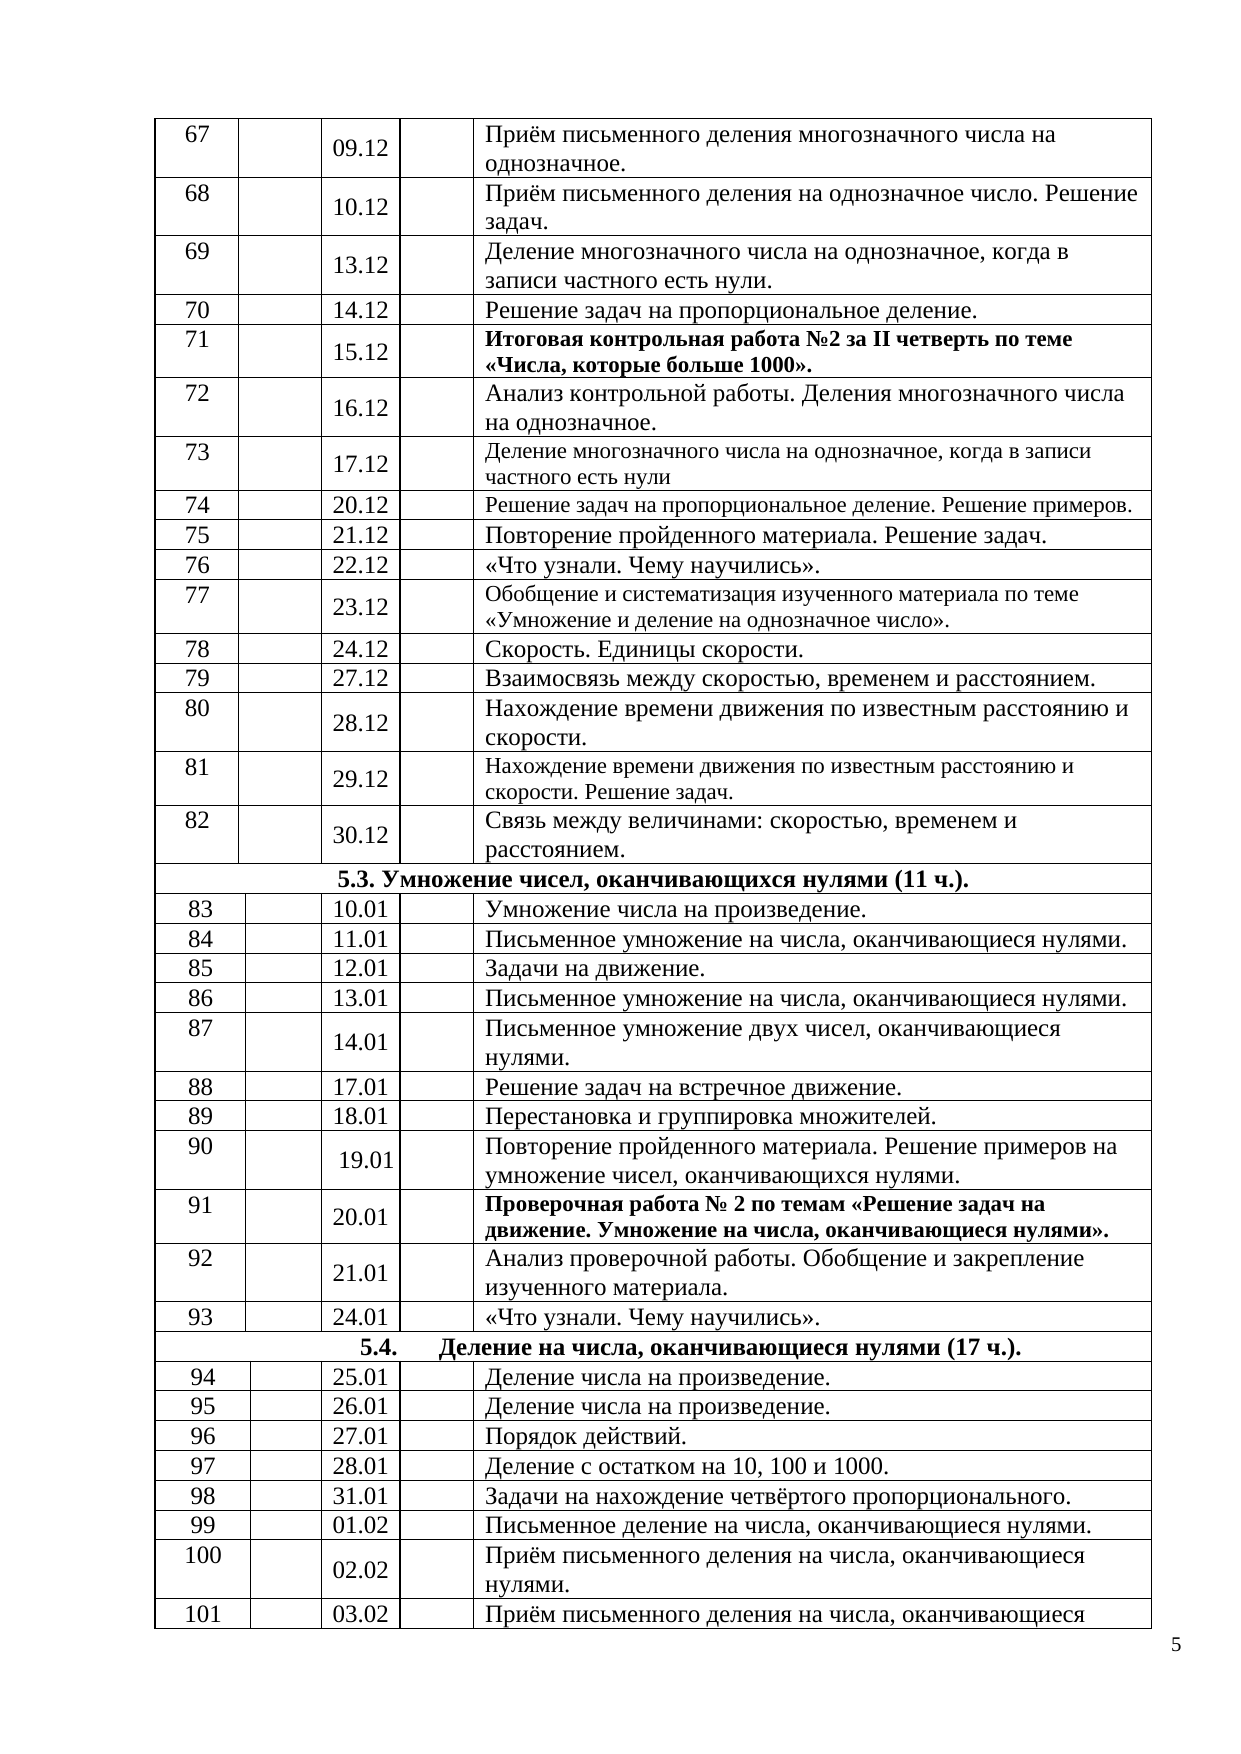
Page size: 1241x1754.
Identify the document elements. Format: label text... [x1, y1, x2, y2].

table_cell Решение задач на пропорциональное деление. Решение примеров. [474, 491, 1151, 519]
table_cell 10.12 [322, 178, 399, 235]
table_cell Решение задач на пропорциональное деление. [474, 295, 1151, 323]
table_cell 97 [156, 1451, 250, 1480]
table_cell [401, 520, 473, 549]
table_cell [401, 1013, 473, 1071]
table_cell 83 [156, 894, 245, 923]
table_cell Анализ проверочной работы. Обобщение и закрепление изученного материала. [474, 1244, 1151, 1301]
table_cell [239, 752, 321, 804]
table_cell 24.12 [322, 634, 399, 662]
table_cell 28.01 [322, 1451, 399, 1480]
table_cell 21.01 [322, 1244, 399, 1301]
table_cell 84 [156, 924, 245, 952]
table_cell 93 [156, 1302, 245, 1331]
table_cell [251, 1451, 321, 1480]
table_cell [401, 634, 473, 662]
table_cell 99 [156, 1511, 250, 1539]
table_cell [401, 1131, 473, 1189]
table_cell 5.3. Умножение чисел, оканчивающихся нулями (11 ч.). [156, 864, 1151, 893]
table_cell 75 [156, 520, 238, 549]
table_cell Деление числа на произведение. [474, 1362, 1151, 1390]
table_cell [401, 580, 473, 633]
table_cell 09.12 [322, 119, 399, 177]
table_cell Взаимосвязь между скоростью, временем и расстоянием. [474, 664, 1151, 692]
table_cell 10.01 [322, 894, 399, 923]
table_cell 11.01 [322, 924, 399, 952]
table_cell 14.12 [322, 295, 399, 323]
table_cell 74 [156, 491, 238, 519]
table_cell [251, 1421, 321, 1450]
table_cell 20.12 [322, 491, 399, 519]
table_cell 85 [156, 954, 245, 982]
table_cell [401, 1451, 473, 1480]
table_cell 01.02 [322, 1511, 399, 1539]
table_cell 18.01 [322, 1101, 399, 1130]
table_cell [401, 1421, 473, 1450]
table_cell [401, 1362, 473, 1390]
table_cell [239, 178, 321, 235]
table_cell 101 [156, 1599, 250, 1628]
table_cell Повторение пройденного материала. Решение задач. [474, 520, 1151, 549]
table_cell [401, 1101, 473, 1130]
table_cell [239, 693, 321, 751]
table_cell [401, 664, 473, 692]
table_cell [401, 752, 473, 804]
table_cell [474, 1599, 1151, 1628]
table_cell [246, 1131, 321, 1189]
table_cell [251, 1391, 321, 1420]
table_cell 82 [156, 806, 238, 863]
table_cell [246, 1101, 321, 1130]
table_cell 13.01 [322, 983, 399, 1012]
table_cell 23.12 [322, 580, 399, 633]
table_cell Задачи на нахождение четвёртого пропорционального. [474, 1481, 1151, 1509]
table_cell 100 [156, 1540, 250, 1598]
table_cell 12.01 [322, 954, 399, 982]
table_cell [246, 1013, 321, 1071]
table_cell [401, 437, 473, 489]
table_cell Проверочная работа № 2 по темам «Решение задач на движение. Умножение на числа, оканчивающиеся нулями». [474, 1190, 1151, 1242]
table_cell [239, 437, 321, 489]
table_cell 91 [156, 1190, 245, 1242]
table_cell 73 [156, 437, 238, 489]
table_cell Анализ контрольной работы. Деления многозначного числа на однозначное. [474, 378, 1151, 436]
table_cell [239, 491, 321, 519]
table_cell [251, 1540, 321, 1598]
table_cell 17.12 [322, 437, 399, 489]
table_cell 30.12 [322, 806, 399, 863]
table_cell 27.12 [322, 664, 399, 692]
table_cell 70 [156, 295, 238, 323]
table_cell [401, 1190, 473, 1242]
table_cell 86 [156, 983, 245, 1012]
table_cell Задачи на движение. [474, 954, 1151, 982]
table_cell 17.01 [322, 1072, 399, 1100]
table_cell [246, 1072, 321, 1100]
table_cell [246, 1190, 321, 1242]
table_cell 67 [156, 119, 238, 177]
table_cell 78 [156, 634, 238, 662]
table_cell «Что узнали. Чему научились». [474, 550, 1151, 579]
table_cell Приём письменного деления на числа, оканчивающиеся нулями. [474, 1540, 1151, 1598]
table_cell [239, 550, 321, 579]
table_cell 27.01 [322, 1421, 399, 1450]
table_cell [401, 1511, 473, 1539]
table_cell Деление числа на произведение. [474, 1391, 1151, 1420]
table_cell [401, 924, 473, 952]
table_cell [246, 1302, 321, 1331]
table_cell 28.12 [322, 693, 399, 751]
table_cell [239, 580, 321, 633]
table_cell [246, 894, 321, 923]
table_cell 88 [156, 1072, 245, 1100]
table_cell 72 [156, 378, 238, 436]
table_cell 25.01 [322, 1362, 399, 1390]
table_cell «Что узнали. Чему научились». [474, 1302, 1151, 1331]
table_cell 94 [156, 1362, 250, 1390]
table_cell Порядок действий. [474, 1421, 1151, 1450]
table_cell [239, 520, 321, 549]
table_cell 95 [156, 1391, 250, 1420]
table_cell 80 [156, 693, 238, 751]
table_cell [251, 1481, 321, 1509]
table_cell 14.01 [322, 1013, 399, 1071]
table_cell 26.01 [322, 1391, 399, 1420]
table_cell [246, 954, 321, 982]
table_cell [401, 1540, 473, 1598]
table_cell Перестановка и группировка множителей. [474, 1101, 1151, 1130]
table_cell [239, 664, 321, 692]
table_cell [246, 983, 321, 1012]
table_cell [401, 1244, 473, 1301]
table_cell Повторение пройденного материала. Решение примеров на умножение чисел, оканчивающихся нулями. [474, 1131, 1151, 1189]
table_cell Деление с остатком на 10, 100 и 1000. [474, 1451, 1151, 1480]
table_cell Письменное умножение двух чисел, оканчивающиеся нулями. [474, 1013, 1151, 1071]
table_cell [401, 693, 473, 751]
table_cell 92 [156, 1244, 245, 1301]
table_cell 03.02 [322, 1599, 399, 1628]
table_cell 21.12 [322, 520, 399, 549]
table_cell 13.12 [322, 236, 399, 294]
table_cell [251, 1511, 321, 1539]
table_cell [401, 119, 473, 177]
table_cell 69 [156, 236, 238, 294]
table_cell Скорость. Единицы скорости. [474, 634, 1151, 662]
table_cell Умножение числа на произведение. [474, 894, 1151, 923]
table_cell Письменное деление на числа, оканчивающиеся нулями. [474, 1511, 1151, 1539]
table_cell Деление на числа, оканчивающиеся нулями (17 ч.). [156, 1332, 1151, 1361]
table_cell [239, 119, 321, 177]
table_cell [401, 236, 473, 294]
table_cell Обобщение и систематизация изученного материала по теме «Умножение и деление на однозначное число». [474, 580, 1151, 633]
table_cell [401, 378, 473, 436]
table_cell 31.01 [322, 1481, 399, 1509]
table_cell [401, 1599, 473, 1628]
table_cell [239, 806, 321, 863]
table_cell [239, 325, 321, 377]
table_cell Нахождение времени движения по известным расстоянию и скорости. [474, 693, 1151, 751]
table_cell 98 [156, 1481, 250, 1509]
table_cell 76 [156, 550, 238, 579]
table_cell [401, 550, 473, 579]
table_cell 29.12 [322, 752, 399, 804]
table_cell 71 [156, 325, 238, 377]
table_cell [401, 1481, 473, 1509]
table_cell [401, 806, 473, 863]
table_cell 20.01 [322, 1190, 399, 1242]
table_cell [401, 178, 473, 235]
table_cell 87 [156, 1013, 245, 1071]
table_cell 15.12 [322, 325, 399, 377]
table_cell [401, 1391, 473, 1420]
table_cell 68 [156, 178, 238, 235]
table_cell [401, 954, 473, 982]
table_cell [401, 491, 473, 519]
table_cell 16.12 [322, 378, 399, 436]
table_cell [251, 1362, 321, 1390]
table_cell [246, 924, 321, 952]
table_cell 90 [156, 1131, 245, 1189]
table_cell Нахождение времени движения по известным расстоянию и скорости. Решение задач. [474, 752, 1151, 804]
table_cell [401, 1302, 473, 1331]
table_cell [401, 894, 473, 923]
table_cell Письменное умножение на числа, оканчивающиеся нулями. [474, 924, 1151, 952]
table_cell 02.02 [322, 1540, 399, 1598]
table_cell 89 [156, 1101, 245, 1130]
table_cell 79 [156, 664, 238, 692]
table_cell 81 [156, 752, 238, 804]
table_cell [246, 1244, 321, 1301]
table_cell Деление многозначного числа на однозначное, когда в записи частного есть нули [474, 437, 1151, 489]
table_cell Связь между величинами: скоростью, временем и расстоянием. [474, 806, 1151, 863]
table_cell 96 [156, 1421, 250, 1450]
table_cell 22.12 [322, 550, 399, 579]
table_cell [239, 236, 321, 294]
table_cell Деление многозначного числа на однозначное, когда в записи частного есть нули. [474, 236, 1151, 294]
table_cell Итоговая контрольная работа №2 за II четверть по теме «Числа, которые больше 1000». [474, 325, 1151, 377]
table_cell Приём письменного деления многозначного числа на однозначное. [474, 119, 1151, 177]
table_cell Письменное умножение на числа, оканчивающиеся нулями. [474, 983, 1151, 1012]
table_cell [401, 983, 473, 1012]
table_cell [239, 378, 321, 436]
table_cell [251, 1599, 321, 1628]
table_cell [401, 295, 473, 323]
table_cell [239, 634, 321, 662]
table_cell [239, 295, 321, 323]
table_cell [401, 1072, 473, 1100]
table_cell 19.01 [322, 1131, 399, 1189]
table_cell Приём письменного деления на однозначное число. Решение задач. [474, 178, 1151, 235]
table_cell [401, 325, 473, 377]
table_cell 77 [156, 580, 238, 633]
table_cell 24.01 [322, 1302, 399, 1331]
table_cell Решение задач на встречное движение. [474, 1072, 1151, 1100]
